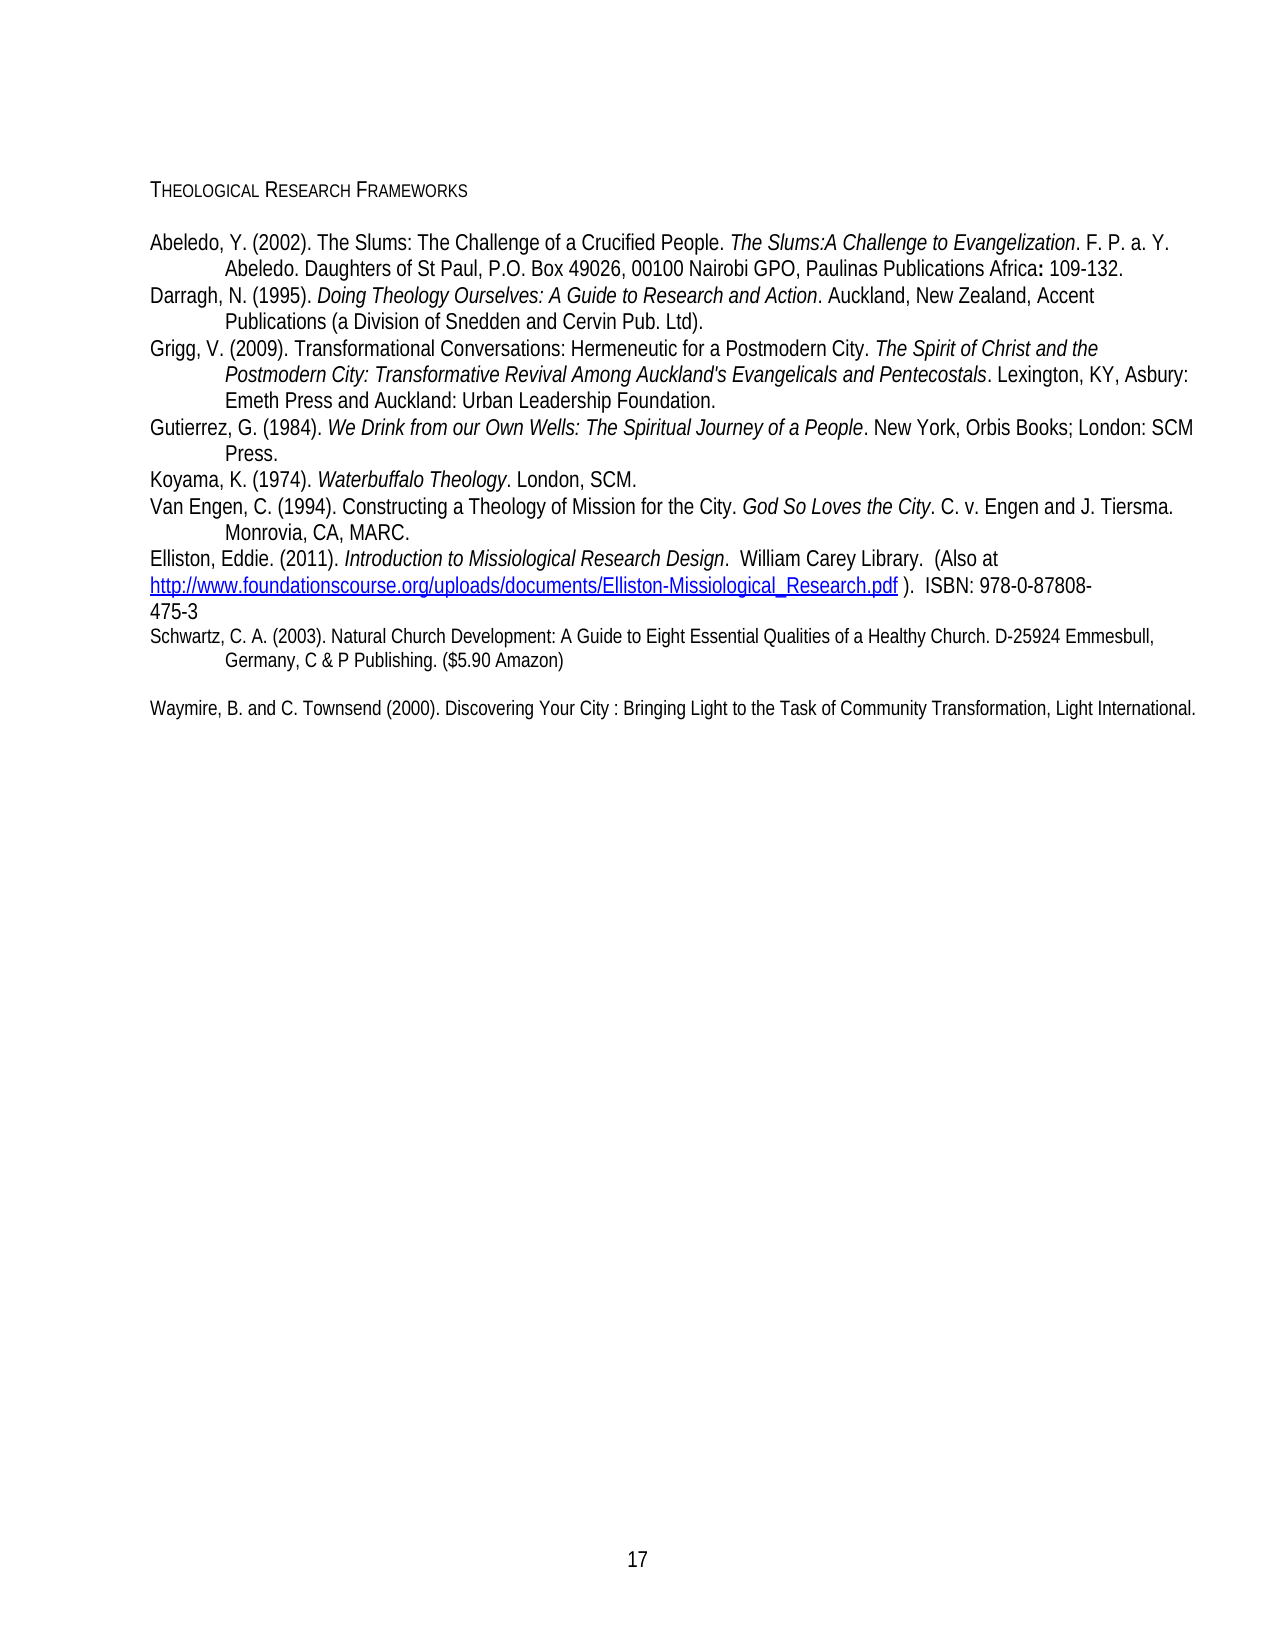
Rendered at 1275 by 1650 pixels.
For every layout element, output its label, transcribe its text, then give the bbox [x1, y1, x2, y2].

text Abeledo, Y. (2002). The Slums: The Challenge of a Crucified People. The Slums:A Challenge to Evangelization. F. P. a. Y. Abeledo. Daughters of St Paul, P.O. Box 49026, 00100 Nairobi GPO, Paulinas Publications Africa: 109-132. [150, 229, 1200, 282]
text Theological Research Frameworks [150, 176, 1125, 203]
text Darragh, N. (1995). Doing Theology Ourselves: A Guide to Research and Action. Auckland, New Zealand, Accent Publications (a Division of Snedden and Cervin Pub. Ltd). [150, 282, 1200, 334]
text Grigg, V. (2009). Transformational Conversations: Hermeneutic for a Postmodern City. The Spirit of Christ and the Postmodern City: Transformative Revival Among Auckland's Evangelicals and Pentecostals. Lexington, KY, Asbury: Emeth Press and Auckland: Urban Leadership Foundation. [150, 334, 1200, 413]
text Waymire, B. and C. Townsend (2000). Discovering Your City : Bringing Light to the Task of Community Transformation, Light International. [150, 696, 1200, 720]
text Schwartz, C. A. (2003). Natural Church Development: A Guide to Eight Essential Qualities of a Healthy Church. D-25924 Emmesbull, Germany, C & P Publishing. ($5.90 Amazon) [150, 624, 1200, 672]
text Elliston, Eddie. (2011). Introduction to Missiological Research Design. William Carey Library. (Also at http://www.foundationscourse.org/uploads/documents/Elliston-Missiological_Research.pdf ). ISBN: 978-0-87808-475-3 [150, 545, 1125, 624]
text Gutierrez, G. (1984). We Drink from our Own Wells: The Spiritual Journey of a People. New York, Orbis Books; London: SCM Press. [150, 413, 1200, 466]
text Koyama, K. (1974). Waterbuffalo Theology. London, SCM. [150, 466, 1200, 493]
text Van Engen, C. (1994). Constructing a Theology of Mission for the City. God So Loves the City. C. v. Engen and J. Tiersma. Monrovia, CA, MARC. [150, 493, 1200, 545]
